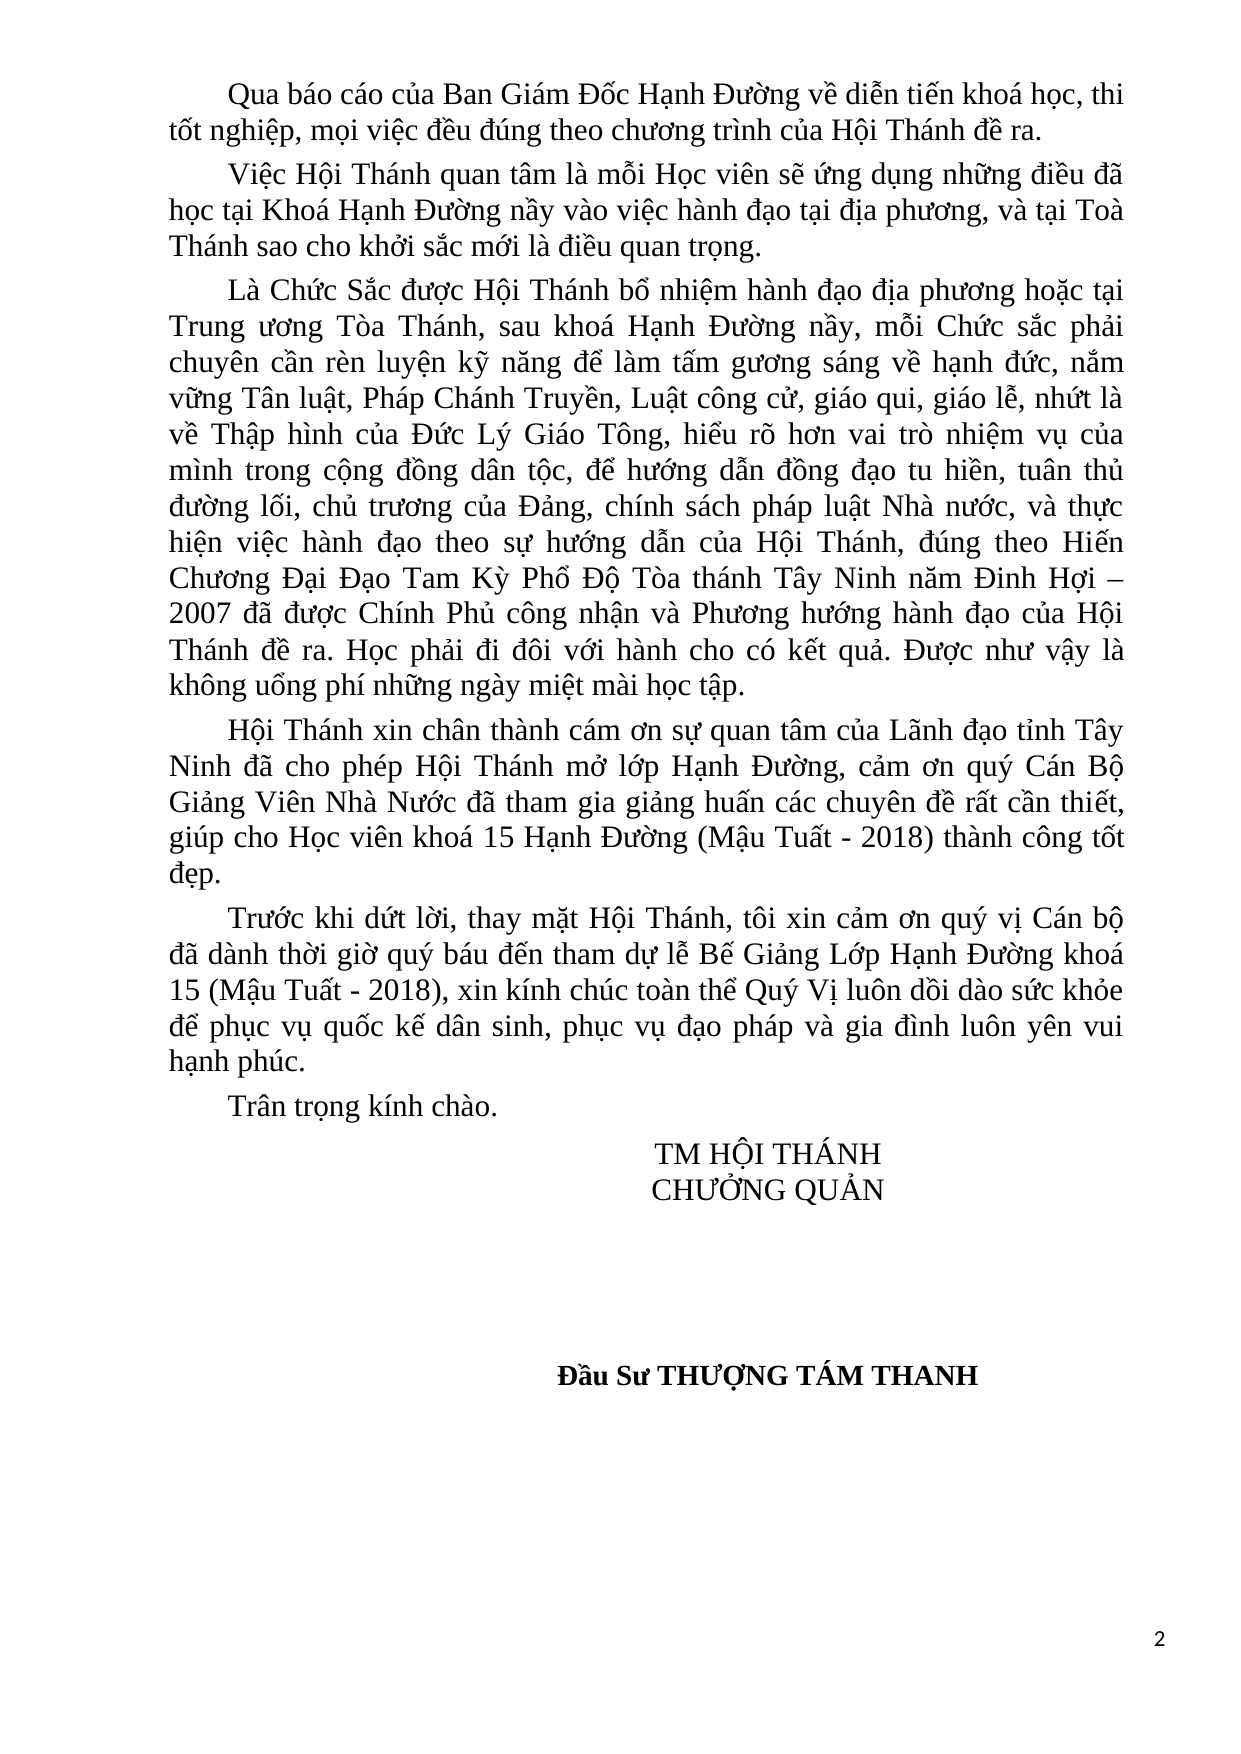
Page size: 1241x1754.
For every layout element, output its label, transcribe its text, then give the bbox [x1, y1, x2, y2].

text Việc Hội Thánh quan tâm là mỗi Học viên sẽ ứng dụng những điều đã học tại Khoá Hạnh Đường nầy vào việc hành đạo tại địa phương, và tại Toà Thánh sao cho khởi sắc mới là điều quan trọng. [169, 155, 1125, 263]
text Là Chức Sắc được Hội Thánh bổ nhiệm hành đạo địa phương hoặc tại Trung ương Tòa Thánh, sau khoá Hạnh Đường nầy, mỗi Chức sắc phải chuyên cần rèn luyện kỹ năng để làm tấm gương sáng về hạnh đức, nắm vững Tân luật, Pháp Chánh Truyền, Luật công cử, giáo qui, giáo lễ, nhứt là về Thập hình của Đức Lý Giáo Tông, hiểu rõ hơn vai trò nhiệm vụ của mình trong cộng đồng dân tộc, để hướng dẫn đồng đạo tu hiền, tuân thủ đường lối, chủ trương của Đảng, chính sách pháp luật Nhà nước, và thực hiện việc hành đạo theo sự hướng dẫn của Hội Thánh, đúng theo Hiến Chương Đại Đạo Tam Kỳ Phổ Độ Tòa thánh Tây Ninh năm Đinh Hợi – 2007 đã được Chính Phủ công nhận và Phương hướng hành đạo của Hội Thánh đề ra. Học phải đi đôi với hành cho có kết quả. Được như vậy là không uổng phí những ngày miệt mài học tập. [169, 271, 1125, 703]
text Hội Thánh xin chân thành cám ơn sự quan tâm của Lãnh đạo tỉnh Tây Ninh đã cho phép Hội Thánh mở lớp Hạnh Đường, cảm ơn quý Cán Bộ Giảng Viên Nhà Nước đã tham gia giảng huấn các chuyên đề rất cần thiết, giúp cho Học viên khoá 15 Hạnh Đường (Mậu Tuất - 2018) thành công tốt đẹp. [169, 711, 1125, 891]
text Trước khi dứt lời, thay mặt Hội Thánh, tôi xin cảm ơn quý vị Cán bộ đã dành thời giờ quý báu đến tham dự lễ Bế Giảng Lớp Hạnh Đường khoá 15 (Mậu Tuất - 2018), xin kính chúc toàn thể Quý Vị luôn dồi dào sức khỏe để phục vụ quốc kế dân sinh, phục vụ đạo pháp và gia đình luôn yên vui hạnh phúc. [169, 899, 1125, 1079]
text Đầu Sư THƯỢNG TÁM THANH [169, 1358, 1125, 1391]
text Qua báo cáo của Ban Giám Đốc Hạnh Đường về diễn tiến khoá học, thi tốt nghiệp, mọi việc đều đúng theo chương trình của Hội Thánh đề ra. [169, 75, 1125, 147]
text CHƯỞNG QUẢN [169, 1171, 1125, 1207]
text TM HỘI THÁNH [169, 1135, 1125, 1171]
text Trân trọng kính chào. [169, 1087, 1125, 1123]
